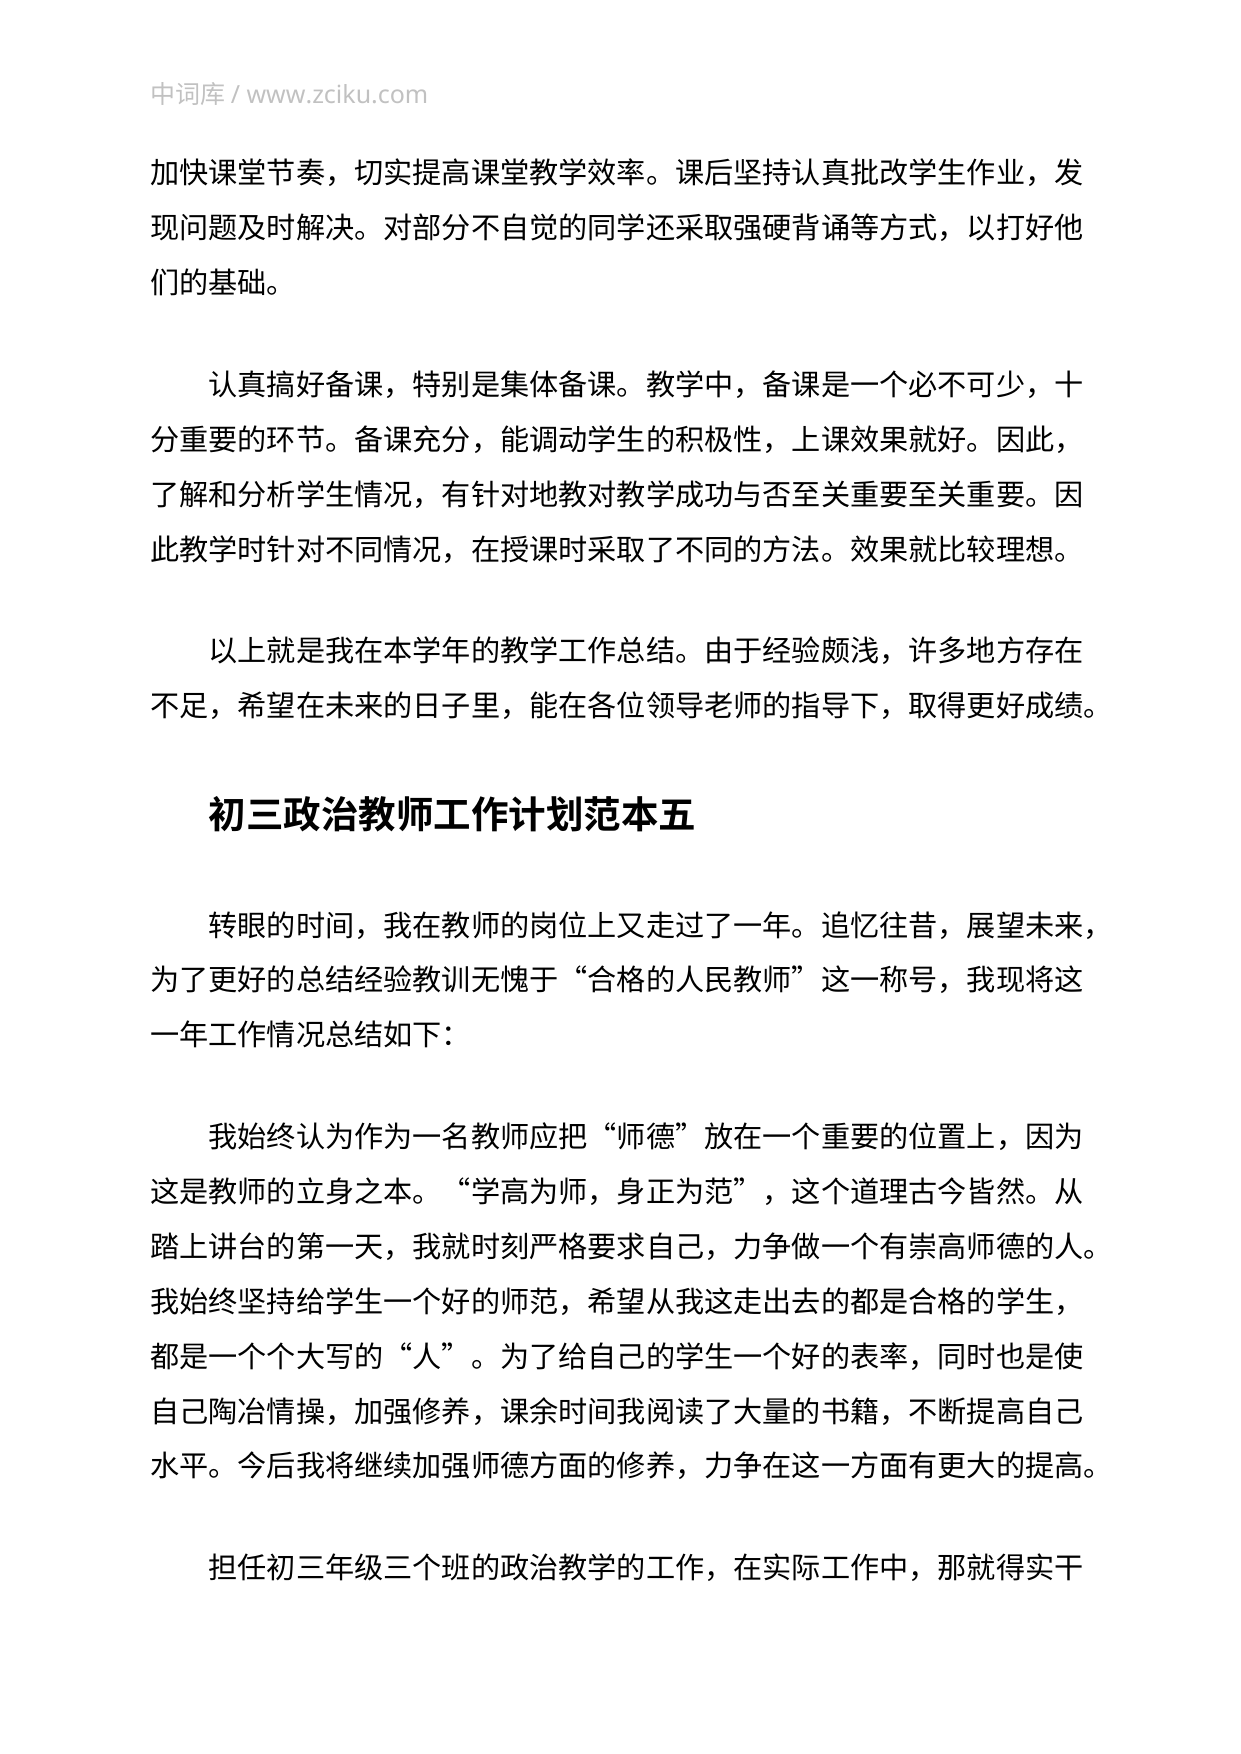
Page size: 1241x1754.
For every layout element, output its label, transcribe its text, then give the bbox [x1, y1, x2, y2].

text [150, 1545, 1090, 1587]
text 我始终认为作为一名教师应把“师德”放在一个重要的位置上，因为这是教师的立身之本。“学高为师，身正为范”，这个道理古今皆然。从踏上讲台的第一天，我就时刻严格要求自己，力争做一个有崇高师德的人。我始终坚持给学生一个好的师范，希望从我这走出去的都是合格的学生，都是一个个大写的“人”。为了给自己的学生一个好的表率，同时也是使自己陶冶情操，加强修养，课余时间我阅读了大量的书籍，不断提高自己水平。今后我将继续加强师德方面的修养，力争在这一方面有更大的提高。 [150, 1114, 1090, 1485]
text 认真搞好备课，特别是集体备课。教学中，备课是一个必不可少，十分重要的环节。备课充分，能调动学生的积极性，上课效果就好。因此，了解和分析学生情况，有针对地教对教学成功与否至关重要至关重要。因此教学时针对不同情况，在授课时采取了不同的方法。效果就比较理想。 [150, 362, 1090, 568]
text 转眼的时间，我在教师的岗位上又走过了一年。追忆往昔，展望未来，为了更好的总结经验教训无愧于“合格的人民教师”这一称号，我现将这一年工作情况总结如下： [150, 902, 1090, 1054]
text 初三政治教师工作计划范本五 [150, 785, 1090, 839]
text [150, 150, 1090, 302]
text 以上就是我在本学年的教学工作总结。由于经验颇浅，许多地方存在不足，希望在未来的日子里，能在各位领导老师的指导下，取得更好成绩。 [150, 628, 1090, 725]
